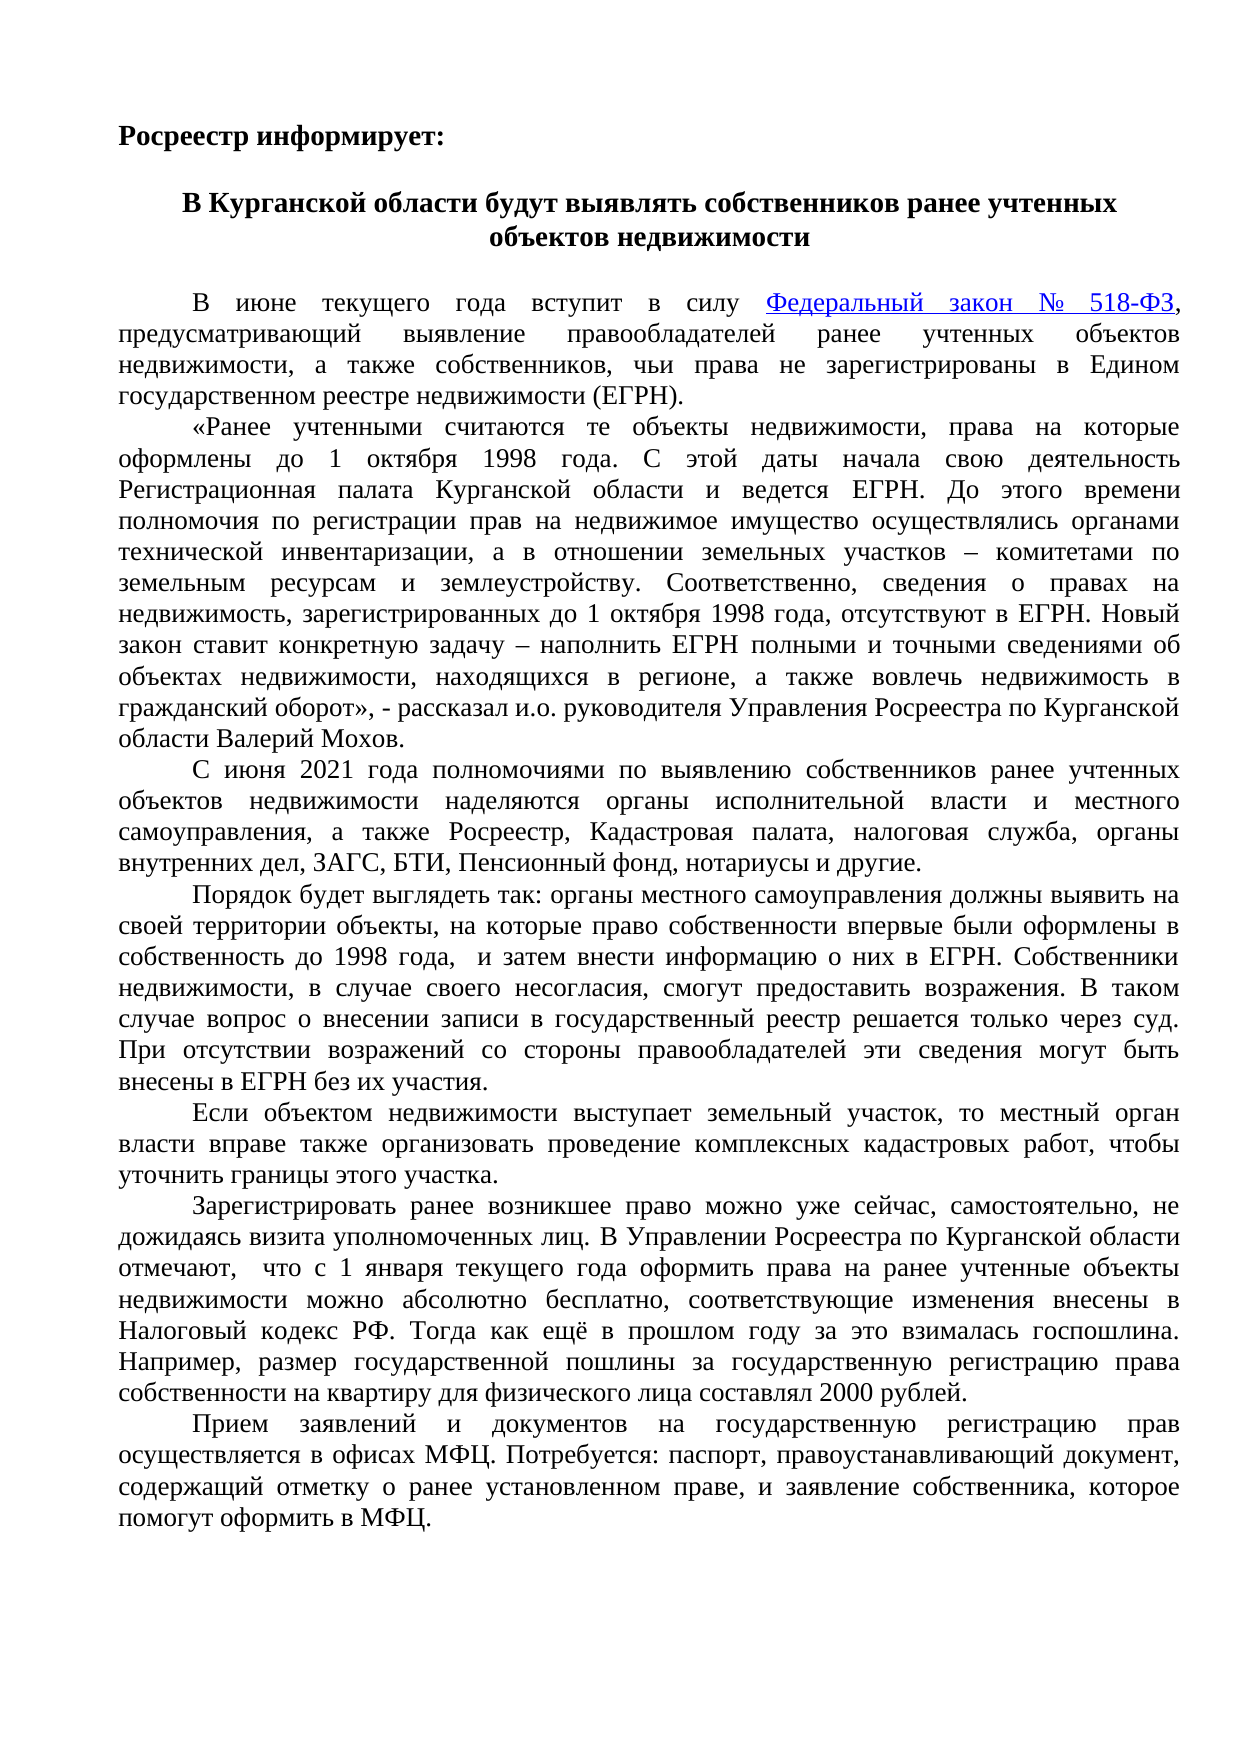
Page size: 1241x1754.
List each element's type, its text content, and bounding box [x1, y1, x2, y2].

text Прием заявлений и документов на государственную регистрацию прав осуществляется в офисах МФЦ. Потребуется: паспорт, правоустанавливающий документ, содержащий отметку о ранее установленном праве, и заявление собственника, которое помогут оформить в МФЦ. [118, 1407, 1181, 1532]
text Если объектом недвижимости выступает земельный участок, то местный орган власти вправе также организовать проведение комплексных кадастровых работ, чтобы уточнить границы этого участка. [118, 1096, 1181, 1189]
text В Курганской области будут выявлять собственников ранее учтенных объектов недвижимости [118, 185, 1181, 252]
text Росреестр информирует: [118, 118, 1181, 152]
text Порядок будет выглядеть так: органы местного самоуправления должны выявить на своей территории объекты, на которые право собственности впервые были оформлены в собственность до 1998 года, и затем внести информацию о них в ЕГРН. Собственники недвижимости, в случае своего несогласия, смогут предоставить возражения. В таком случае вопрос о внесении записи в государственный реестр решается только через суд. При отсутствии возражений со стороны правообладателей эти сведения могут быть внесены в ЕГРН без их участия. [118, 878, 1181, 1096]
text Зарегистрировать ранее возникшее право можно уже сейчас, самостоятельно, не дожидаясь визита уполномоченных лиц. В Управлении Росреестра по Курганской области отмечают, что с 1 января текущего года оформить права на ранее учтенные объекты недвижимости можно абсолютно бесплатно, соответствующие изменения внесены в Налоговый кодекс РФ. Тогда как ещё в прошлом году за это взималась госпошлина. Например, размер государственной пошлины за государственную регистрацию права собственности на квартиру для физического лица составлял 2000 рублей. [118, 1189, 1181, 1407]
text В июне текущего года вступит в силу Федеральный закон № 518-ФЗ, предусматривающий выявление правообладателей ранее учтенных объектов недвижимости, а также собственников, чьи права не зарегистрированы в Едином государственном реестре недвижимости (ЕГРН). [118, 286, 1181, 411]
text «Ранее учтенными считаются те объекты недвижимости, права на которые оформлены до 1 октября 1998 года. С этой даты начала свою деятельность Регистрационная палата Курганской области и ведется ЕГРН. До этого времени полномочия по регистрации прав на недвижимое имущество осуществлялись органами технической инвентаризации, а в отношении земельных участков – комитетами по земельным ресурсам и землеустройству. Соответственно, сведения о правах на недвижимость, зарегистрированных до 1 октября 1998 года, отсутствуют в ЕГРН. Новый закон ставит конкретную задачу – наполнить ЕГРН полными и точными сведениями об объектах недвижимости, находящихся в регионе, а также вовлечь недвижимость в гражданский оборот», - рассказал и.о. руководителя Управления Росреестра по Курганской области Валерий Мохов. [118, 411, 1181, 753]
text С июня 2021 года полномочиями по выявлению собственников ранее учтенных объектов недвижимости наделяются органы исполнительной власти и местного самоуправления, а также Росреестр, Кадастровая палата, налоговая служба, органы внутренних дел, ЗАГС, БТИ, Пенсионный фонд, нотариусы и другие. [118, 753, 1181, 878]
